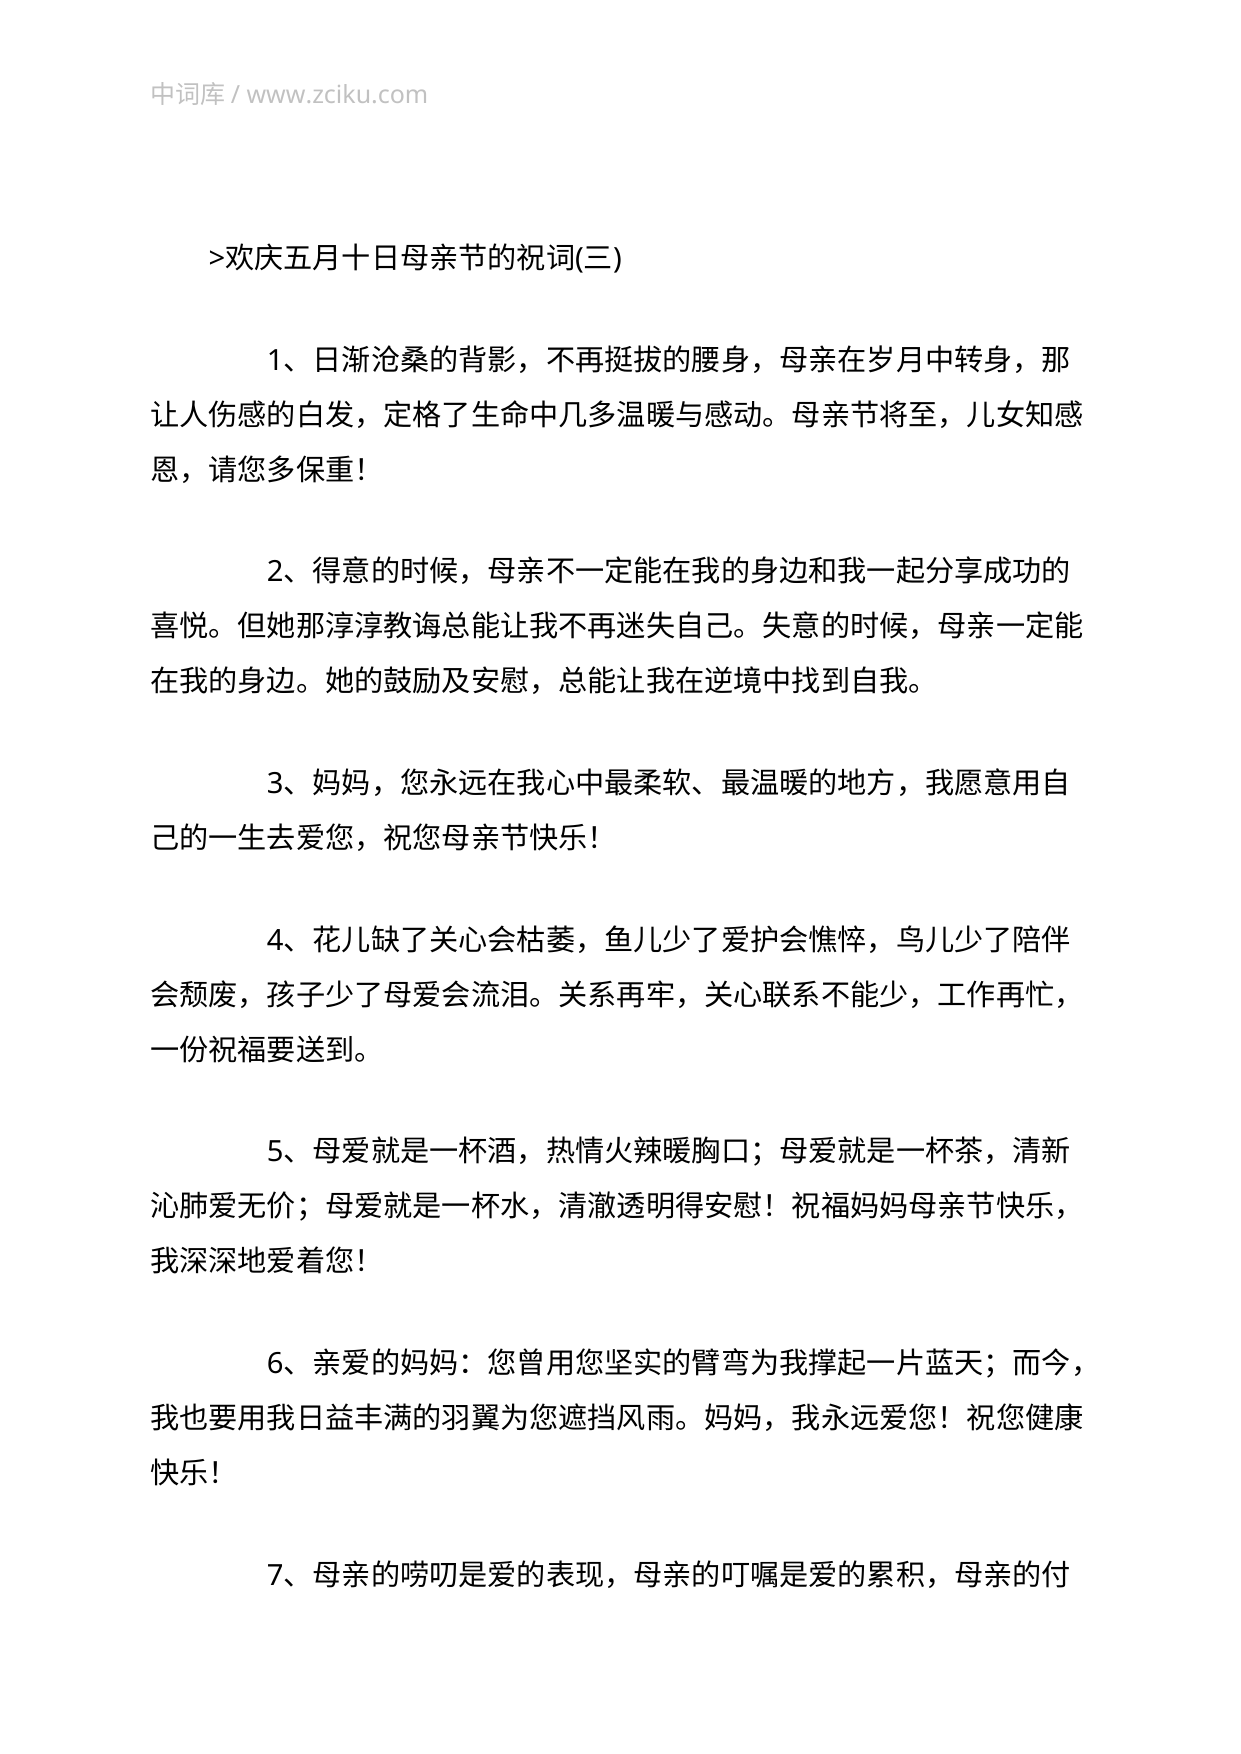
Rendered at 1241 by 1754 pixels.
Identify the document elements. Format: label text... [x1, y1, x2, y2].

text >欢庆五月十日母亲节的祝词(三) [150, 234, 1090, 277]
text 6、亲爱的妈妈：您曾用您坚实的臂弯为我撑起一片蓝天；而今，我也要用我日益丰满的羽翼为您遮挡风雨。妈妈，我永远爱您！祝您健康快乐！ [150, 1339, 1090, 1492]
text 2、得意的时候，母亲不一定能在我的身边和我一起分享成功的喜悦。但她那淳淳教诲总能让我不再迷失自己。失意的时候，母亲一定能在我的身边。她的鼓励及安慰，总能让我在逆境中找到自我。 [150, 548, 1090, 700]
text 1、日渐沧桑的背影，不再挺拔的腰身，母亲在岁月中转身，那让人伤感的白发，定格了生命中几多温暖与感动。母亲节将至，儿女知感恩，请您多保重！ [150, 336, 1090, 488]
text 5、母爱就是一杯酒，热情火辣暖胸口；母爱就是一杯茶，清新沁肺爱无价；母爱就是一杯水，清澈透明得安慰！祝福妈妈母亲节快乐，我深深地爱着您！ [150, 1128, 1090, 1280]
text 4、花儿缺了关心会枯萎，鱼儿少了爱护会憔悴，鸟儿少了陪伴会颓废，孩子少了母爱会流泪。关系再牢，关心联系不能少，工作再忙，一份祝福要送到。 [150, 916, 1090, 1068]
text 3、妈妈，您永远在我心中最柔软、最温暖的地方，我愿意用自己的一生去爱您，祝您母亲节快乐！ [150, 759, 1090, 857]
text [150, 1551, 1090, 1594]
